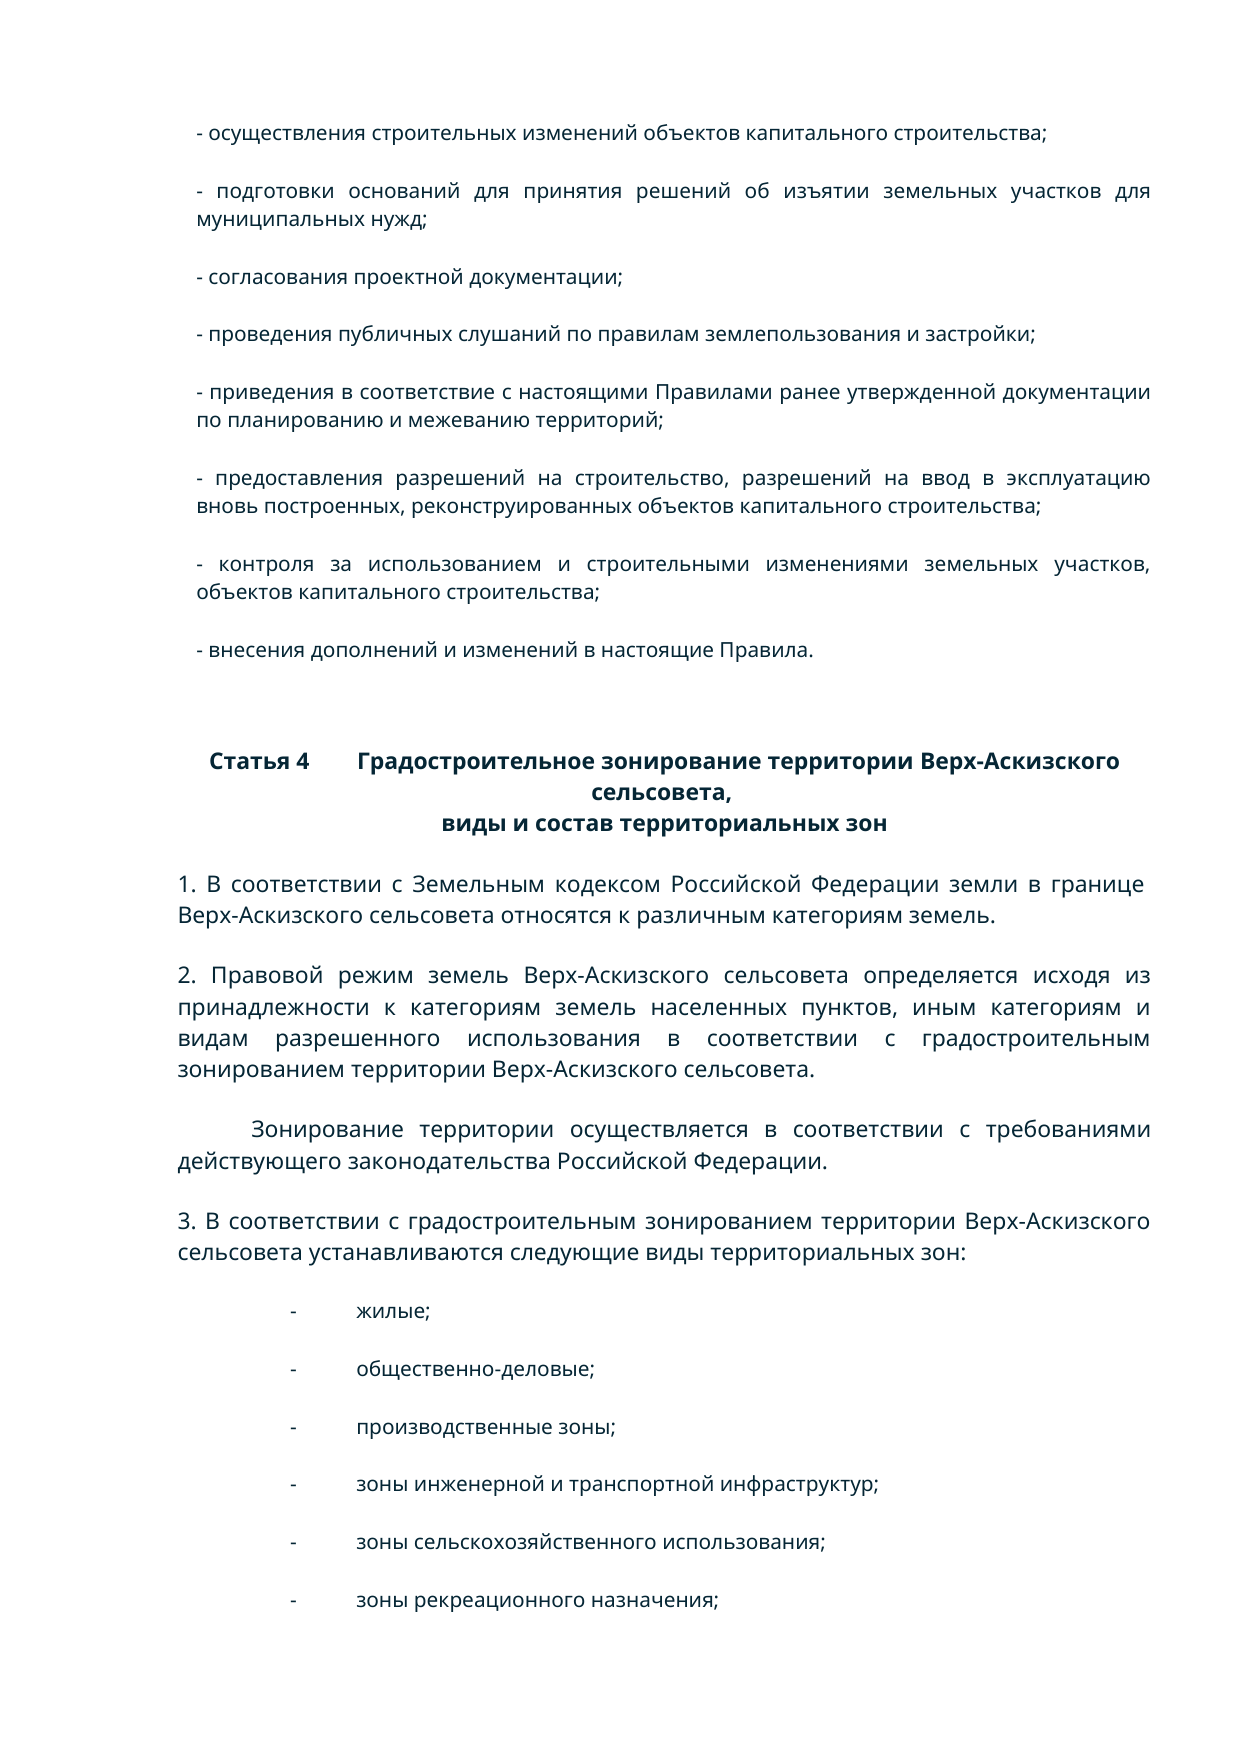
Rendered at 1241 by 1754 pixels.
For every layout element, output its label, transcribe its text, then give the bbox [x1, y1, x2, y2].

text Статья 4 Градостроительное зонирование территории Верх-Аскизского сельсовета, виды и состав территориальных зон [177, 744, 1152, 838]
text - предоставления разрешений на строительство, разрешений на ввод в эксплуатацию вновь построенных, реконструированных объектов капитального строительства; [196, 463, 1152, 520]
text - внесения дополнений и изменений в настоящие Правила. [196, 635, 1152, 663]
text Зонирование территории осуществляется в соответствии с требованиями действующего законодательства Российской Федерации. [177, 1113, 1152, 1176]
text - приведения в соответствие с настоящими Правилами ранее утвержденной документации по планированию и межеванию территорий; [196, 377, 1152, 434]
text - общественно-деловые; [290, 1354, 1152, 1383]
text - зоны инженерной и транспортной инфраструктур; [290, 1469, 1152, 1498]
text 2. Правовой режим земель Верх-Аскизского сельсовета определяется исходя из принадлежности к категориям земель населенных пунктов, иным категориям и видам разрешенного использования в соответствии с градостроительным зонированием территории Верх-Аскизского сельсовета. [177, 959, 1152, 1084]
text - зоны сельскохозяйственного использования; [290, 1527, 1152, 1556]
text - зоны рекреационного назначения; [290, 1585, 1152, 1613]
text - подготовки оснований для принятия решений об изъятии земельных участков для муниципальных нужд; [196, 176, 1152, 233]
text - осуществления строительных изменений объектов капитального строительства; [196, 118, 1152, 147]
text - контроля за использованием и строительными изменениями земельных участков, объектов капитального строительства; [196, 549, 1152, 606]
text - согласования проектной документации; [196, 262, 1152, 290]
text - проведения публичных слушаний по правилам землепользования и застройки; [196, 319, 1152, 348]
text - жилые; [290, 1297, 1152, 1325]
text - производственные зоны; [290, 1412, 1152, 1440]
text 1. В соответствии с Земельным кодексом Российской Федерации земли в границе Верх-Аскизского сельсовета относятся к различным категориям земель. [177, 867, 1152, 930]
text 3. В соответствии с градостроительным зонированием территории Верх-Аскизского сельсовета устанавливаются следующие виды территориальных зон: [177, 1205, 1152, 1267]
